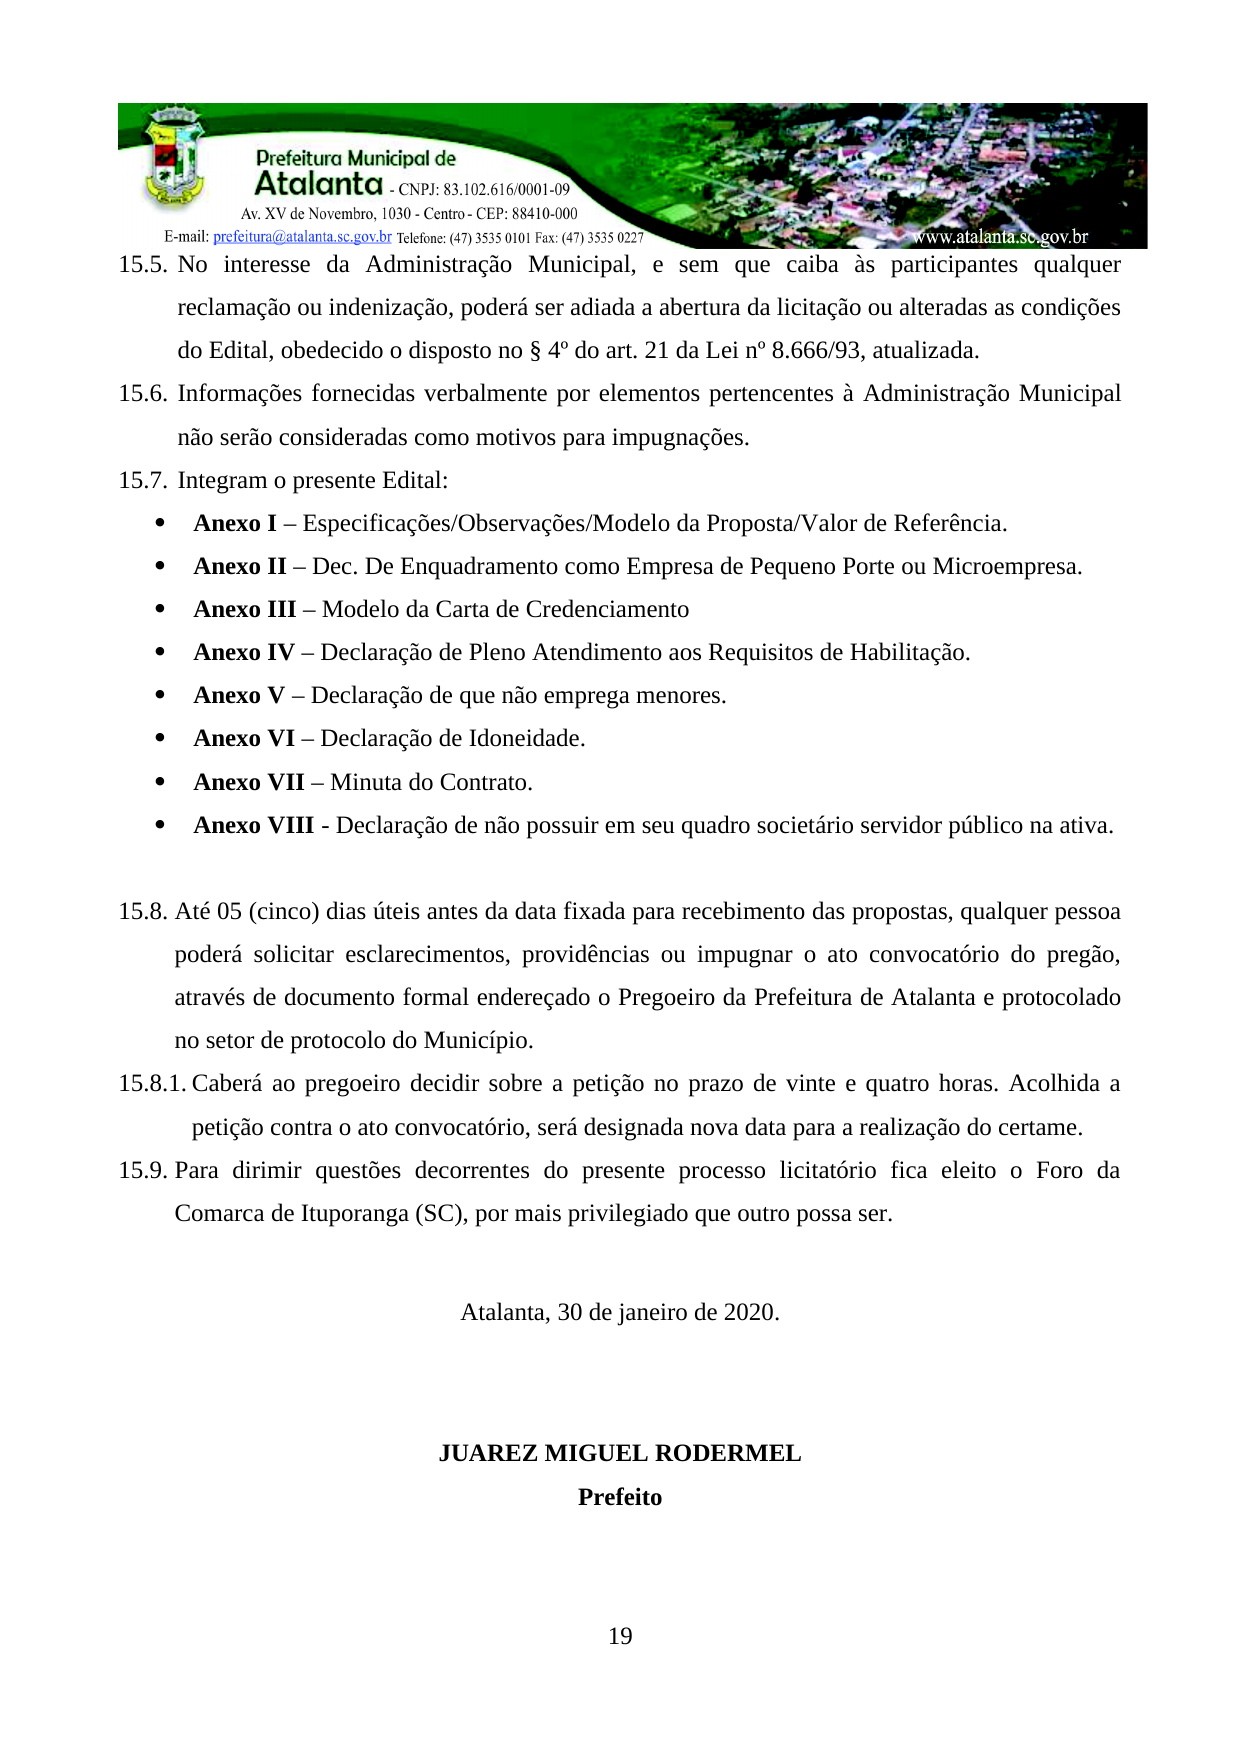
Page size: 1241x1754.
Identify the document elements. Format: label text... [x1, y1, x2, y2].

list Anexo III – Modelo da Carta de Credenciamento [156, 594, 1122, 623]
text 15.9. Para dirimir questões decorrentes do presente processo licitatório fica eleito o Foro da Comarca de Ituporanga (SC), por mais privilegiado que outro possa ser. [118, 1155, 1122, 1227]
list Anexo IV – Declaração de Pleno Atendimento aos Requisitos de Habilitação. [156, 637, 1122, 666]
list Anexo VI – Declaração de Idoneidade. [156, 723, 1122, 752]
text Prefeito [118, 1482, 1122, 1510]
text 15.8. Até 05 (cinco) dias úteis antes da data fixada para recebimento das propostas, qualquer pessoa poderá solicitar esclarecimentos, providências ou impugnar o ato convocatório do pregão, através de documento formal endereçado o Pregoeiro da Prefeitura de Atalanta e protocolado no setor de protocolo do Município. [118, 896, 1122, 1054]
text Atalanta, 30 de janeiro de 2020. [118, 1297, 1122, 1325]
text 15.7. Integram o presente Edital: [118, 465, 1122, 493]
text 15.5. No interesse da Administração Municipal, e sem que caiba às participantes qualquer reclamação ou indenização, poderá ser adiada a abertura da licitação ou alteradas as condições do Edital, obedecido o disposto no § 4º do art. 21 da Lei nº 8.666/93, atualizada. [118, 249, 1122, 364]
text JUAREZ MIGUEL RODERMEL [118, 1438, 1122, 1467]
list Anexo II – Dec. De Enquadramento como Empresa de Pequeno Porte ou Microempresa. [156, 551, 1122, 580]
text 15.8.1. Caberá ao pregoeiro decidir sobre a petição no prazo de vinte e quatro horas. Acolhida a petição contra o ato convocatório, será designada nova data para a realização do certame. [118, 1068, 1122, 1140]
text 15.6. Informações fornecidas verbalmente por elementos pertencentes à Administração Municipal não serão consideradas como motivos para impugnações. [118, 378, 1122, 450]
list Anexo VII – Minuta do Contrato. [156, 767, 1122, 795]
list Anexo V – Declaração de que não emprega menores. [156, 680, 1122, 709]
list Anexo I – Especificações/Observações/Modelo da Proposta/Valor de Referência. [156, 508, 1122, 537]
picture [118, 103, 1148, 249]
list Anexo VIII - Declaração de não possuir em seu quadro societário servidor público na ativa. [156, 810, 1122, 838]
